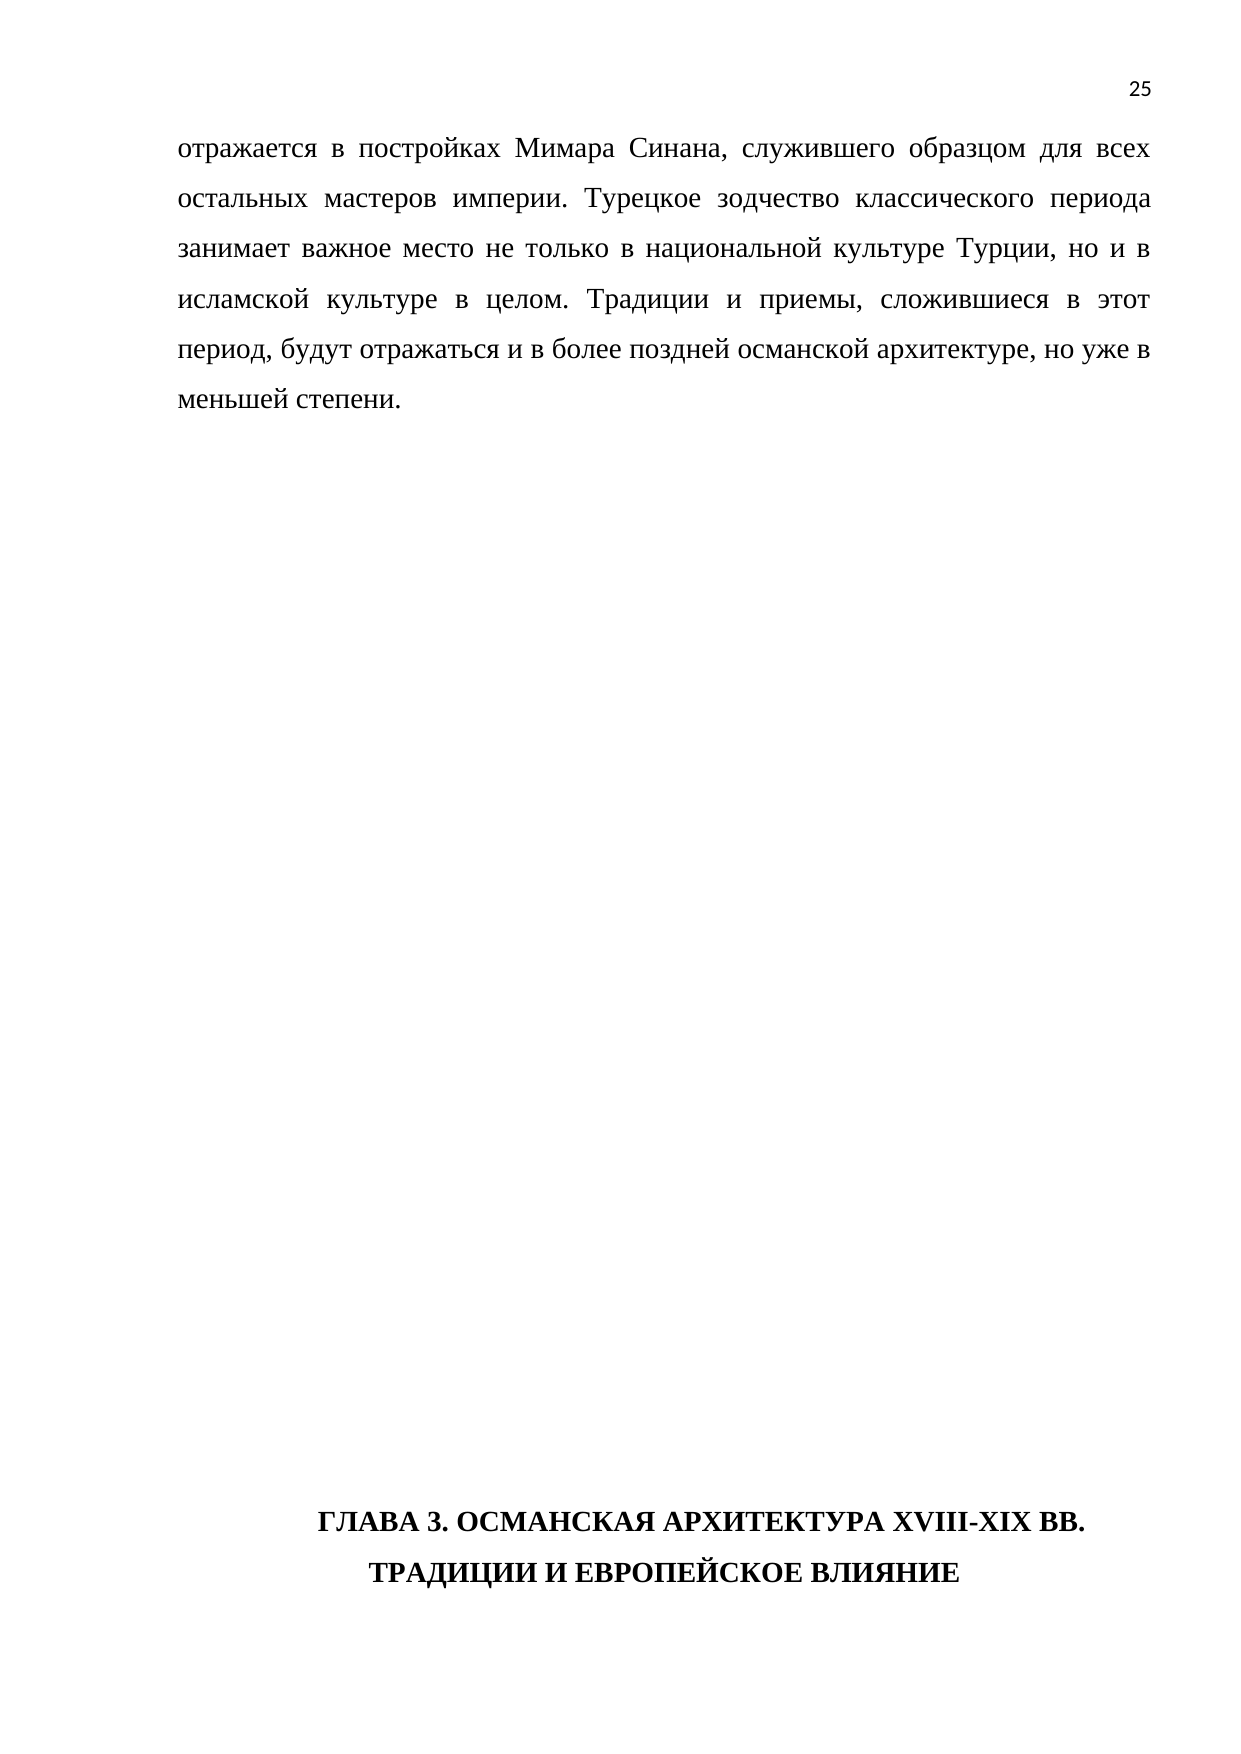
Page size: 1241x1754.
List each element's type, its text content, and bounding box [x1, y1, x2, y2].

text ГЛАВА 3. ОСМАНСКАЯ АРХИТЕКТУРА XVIII-XIX ВВ. ТРАДИЦИИ И ЕВРОПЕЙСКОЕ ВЛИЯНИЕ [177, 1504, 1152, 1588]
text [177, 130, 1152, 415]
